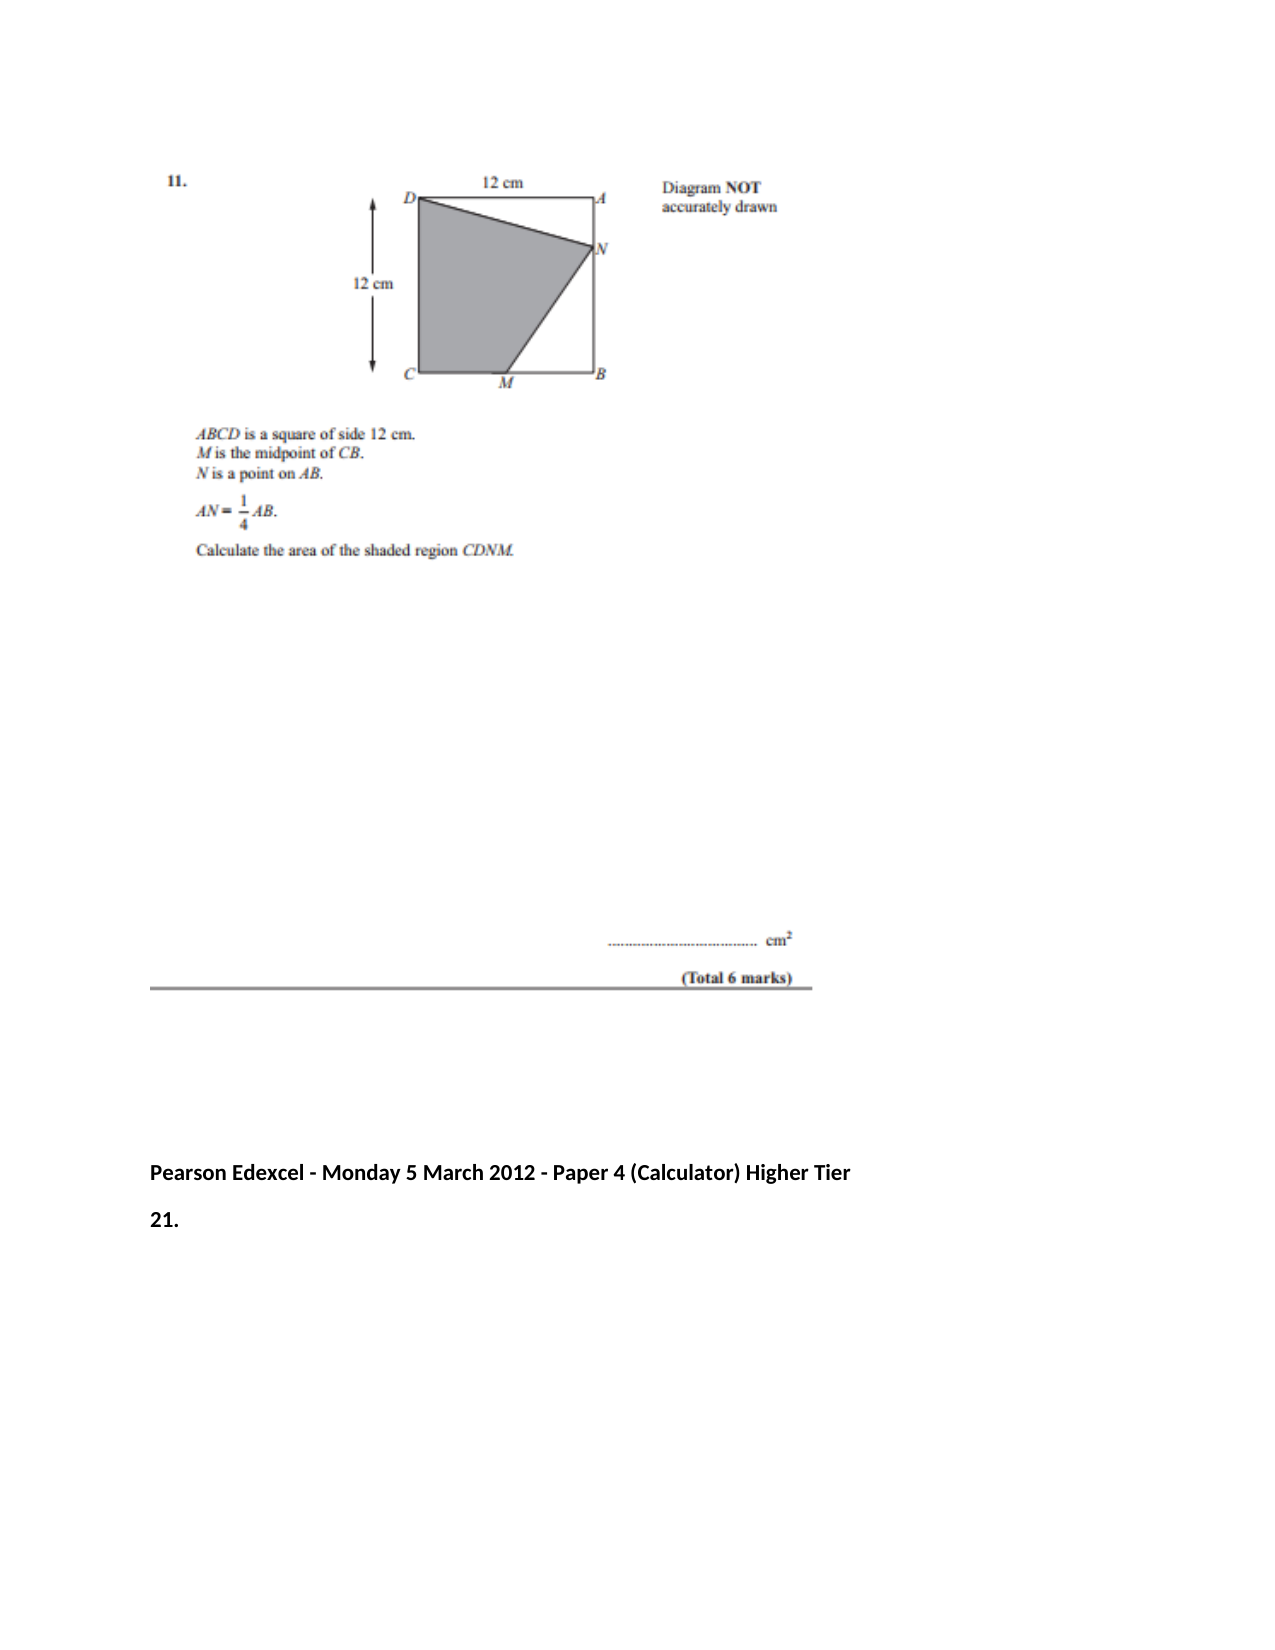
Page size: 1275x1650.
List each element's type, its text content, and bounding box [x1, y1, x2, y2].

text Pearson Edexcel - Monday 5 March 2012 - Paper 4 (Calculator) Higher Tier [150, 1158, 1125, 1186]
text 21. [150, 1205, 1125, 1233]
picture [150, 150, 813, 999]
